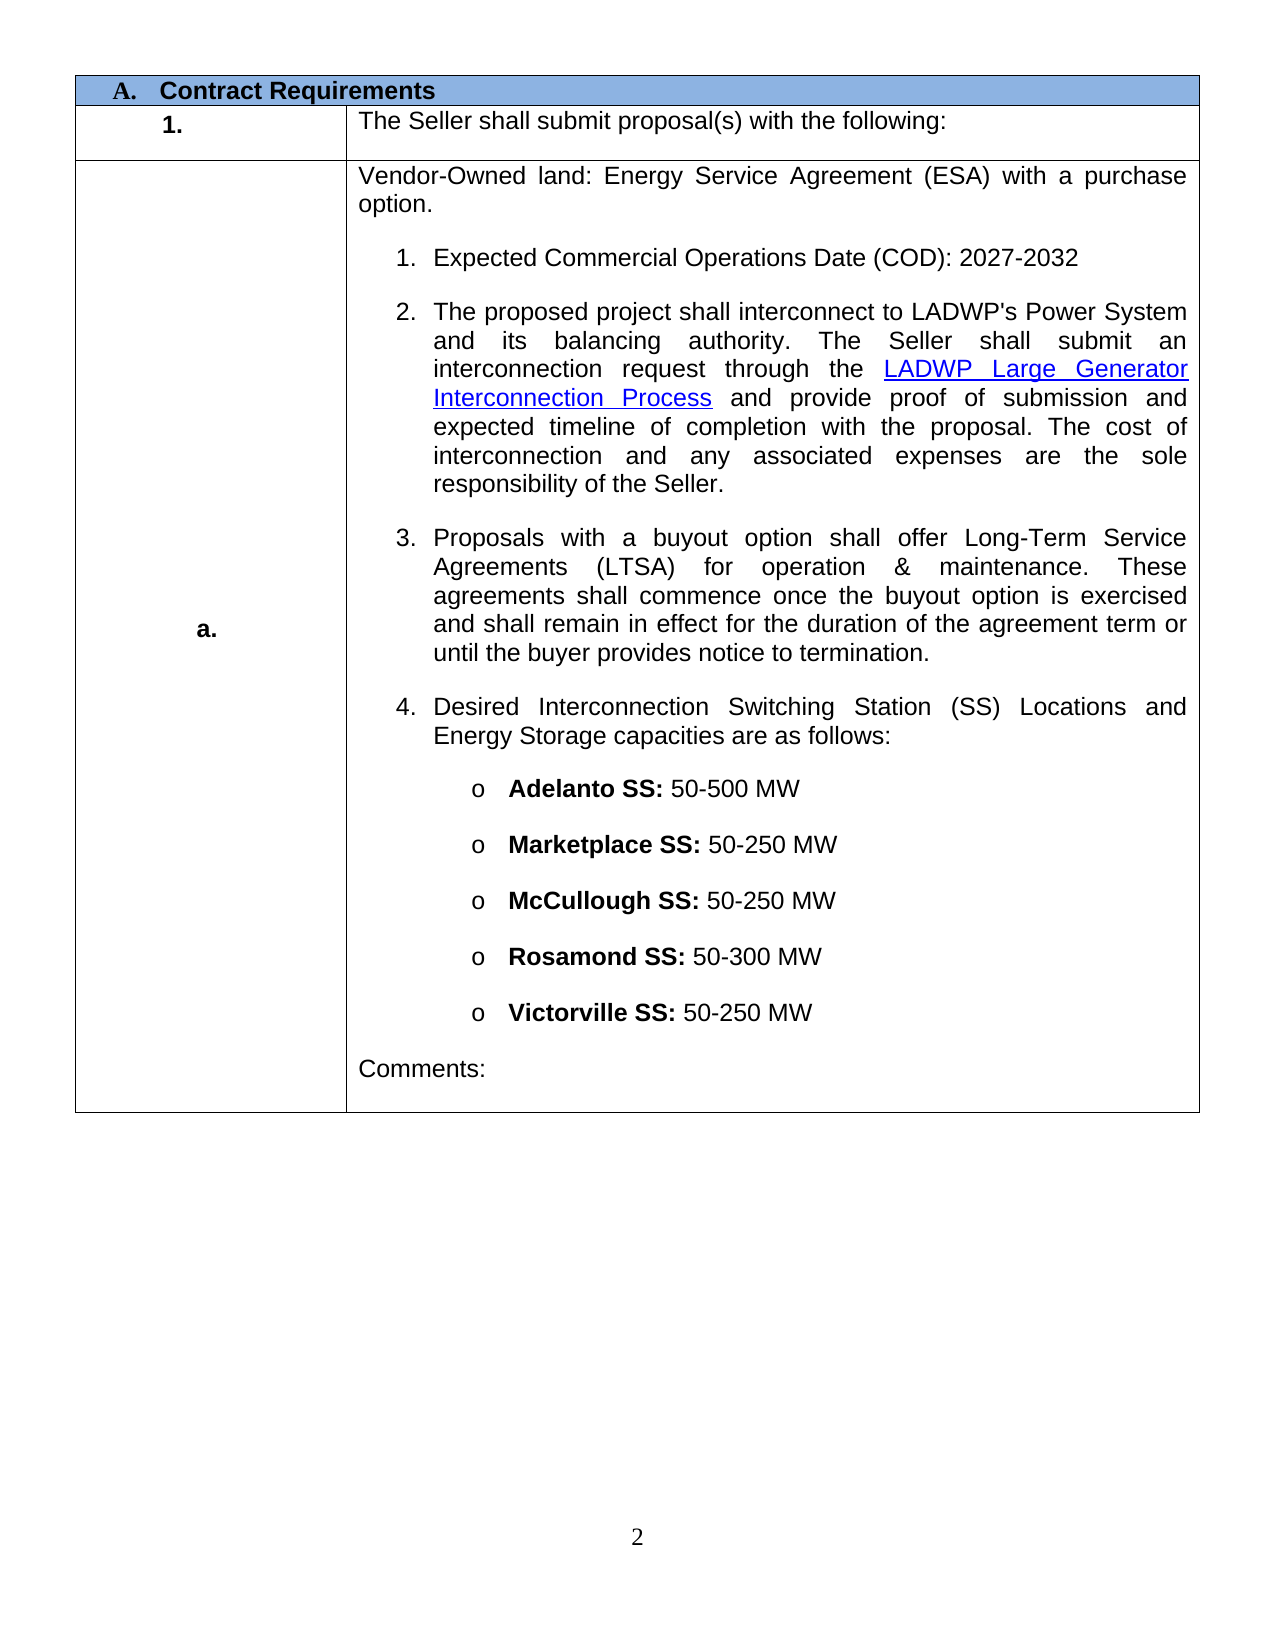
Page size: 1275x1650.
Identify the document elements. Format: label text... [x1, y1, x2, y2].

table_cell 1. [76, 106, 346, 160]
table_cell a. [76, 161, 346, 1112]
table_cell Vendor-Owned land: Energy Service Agreement (ESA) with a purchase option. Expected Commercial Operations Date (COD): 2027-2032 The proposed project shall interconnect to LADWP's Power System and its balancing authority. The Seller shall submit an interconnection request through the LADWP Large Generator Interconnection Process and provide proof of submission and expected timeline of completion with the proposal. The cost of interconnection and any associated expenses are the sole responsibility of the Seller. Proposals with a buyout option shall offer Long-Term Service Agreements (LTSA) for operation & maintenance. These agreements shall commence once the buyout option is exercised and shall remain in effect for the duration of the agreement term or until the buyer provides notice to termination. Desired Interconnection Switching Station (SS) Locations and Energy Storage capacities are as follows: Adelanto SS: 50-500 MW Marketplace SS: 50-250 MW McCullough SS: 50-250 MW Rosamond SS: 50-300 MW Victorville SS: 50-250 MW Comments: [347, 161, 1199, 1112]
table_cell The Seller shall submit proposal(s) with the following: [347, 106, 1199, 160]
table_header Contract Requirements [76, 76, 1199, 105]
